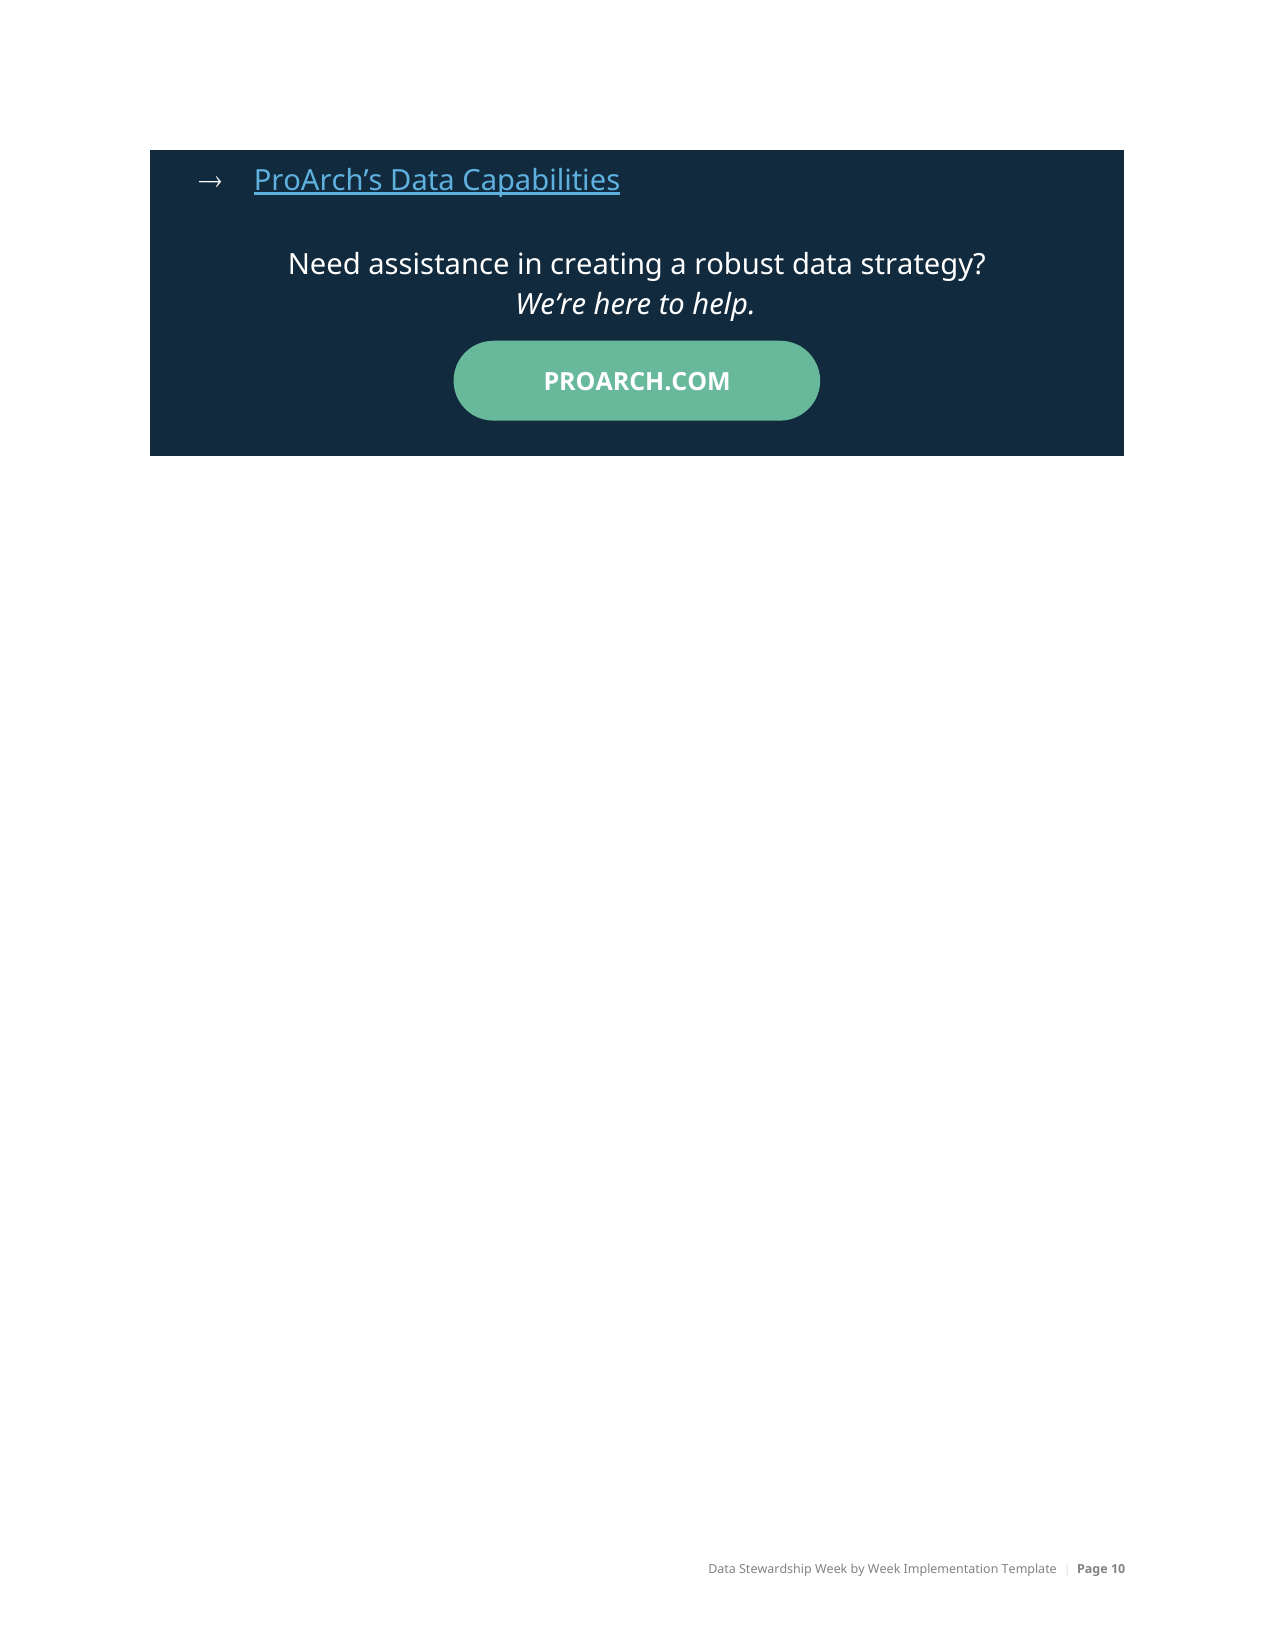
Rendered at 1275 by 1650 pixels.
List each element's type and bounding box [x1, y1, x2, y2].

table_header [150, 150, 1124, 332]
table_cell [150, 332, 1124, 456]
